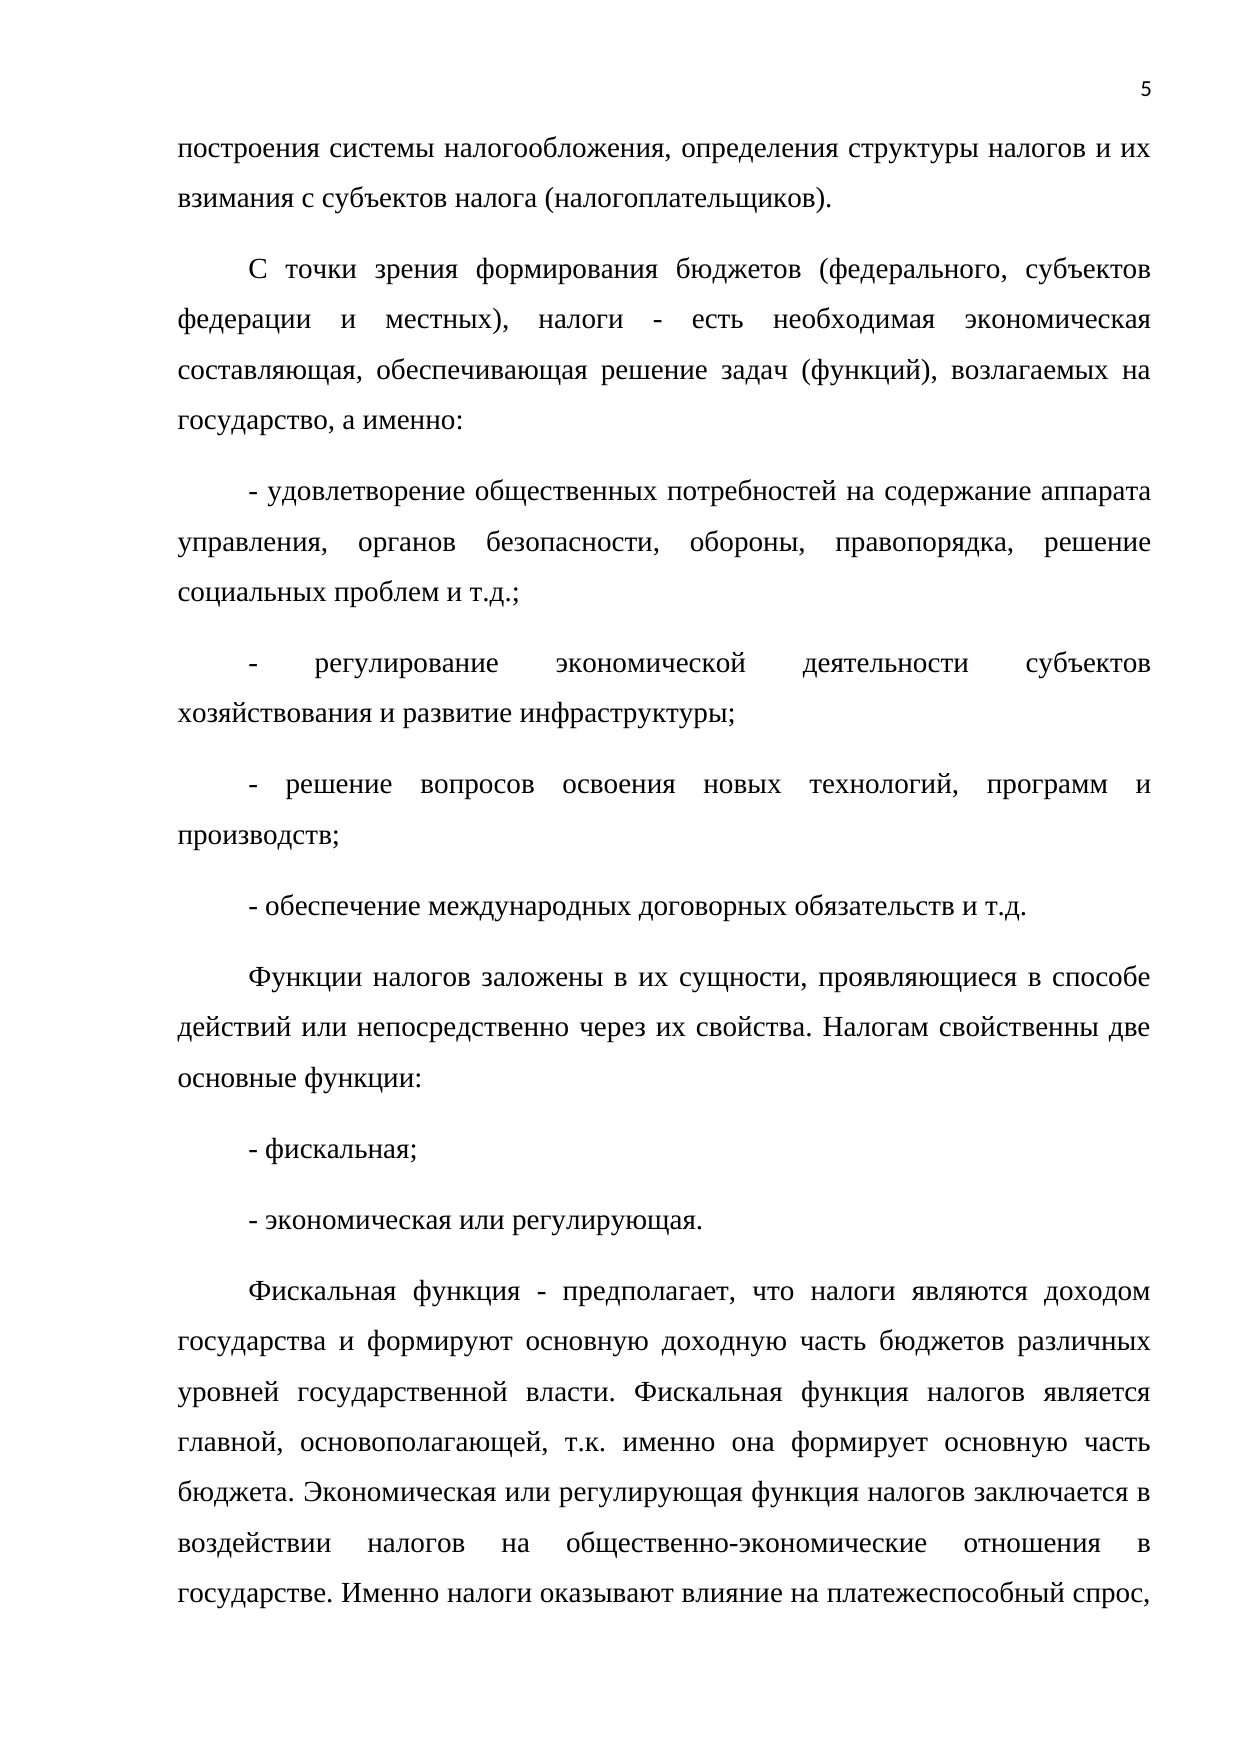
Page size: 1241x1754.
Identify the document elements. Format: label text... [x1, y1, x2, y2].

text Функции налогов заложены в их сущности, проявляющиеся в способе действий или непосредственно через их свойства. Налогам свойственны две основные функции: [177, 959, 1152, 1093]
text С точки зрения формирования бюджетов (федерального, субъектов федерации и местных), налоги - есть необходимая экономическая составляющая, обеспечивающая решение задач (функций), возлагаемых на государство, а именно: [177, 251, 1152, 436]
text - фискальная; [177, 1131, 1152, 1164]
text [177, 130, 1152, 214]
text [177, 1273, 1152, 1609]
text - регулирование экономической деятельности субъектов хозяйствования и развитие инфраструктуры; [177, 645, 1152, 729]
text - экономическая или регулирующая. [177, 1202, 1152, 1236]
text - решение вопросов освоения новых технологий, программ и производств; [177, 767, 1152, 850]
text - обеспечение международных договорных обязательств и т.д. [177, 888, 1152, 922]
text - удовлетворение общественных потребностей на содержание аппарата управления, органов безопасности, обороны, правопорядка, решение социальных проблем и т.д.; [177, 473, 1152, 607]
